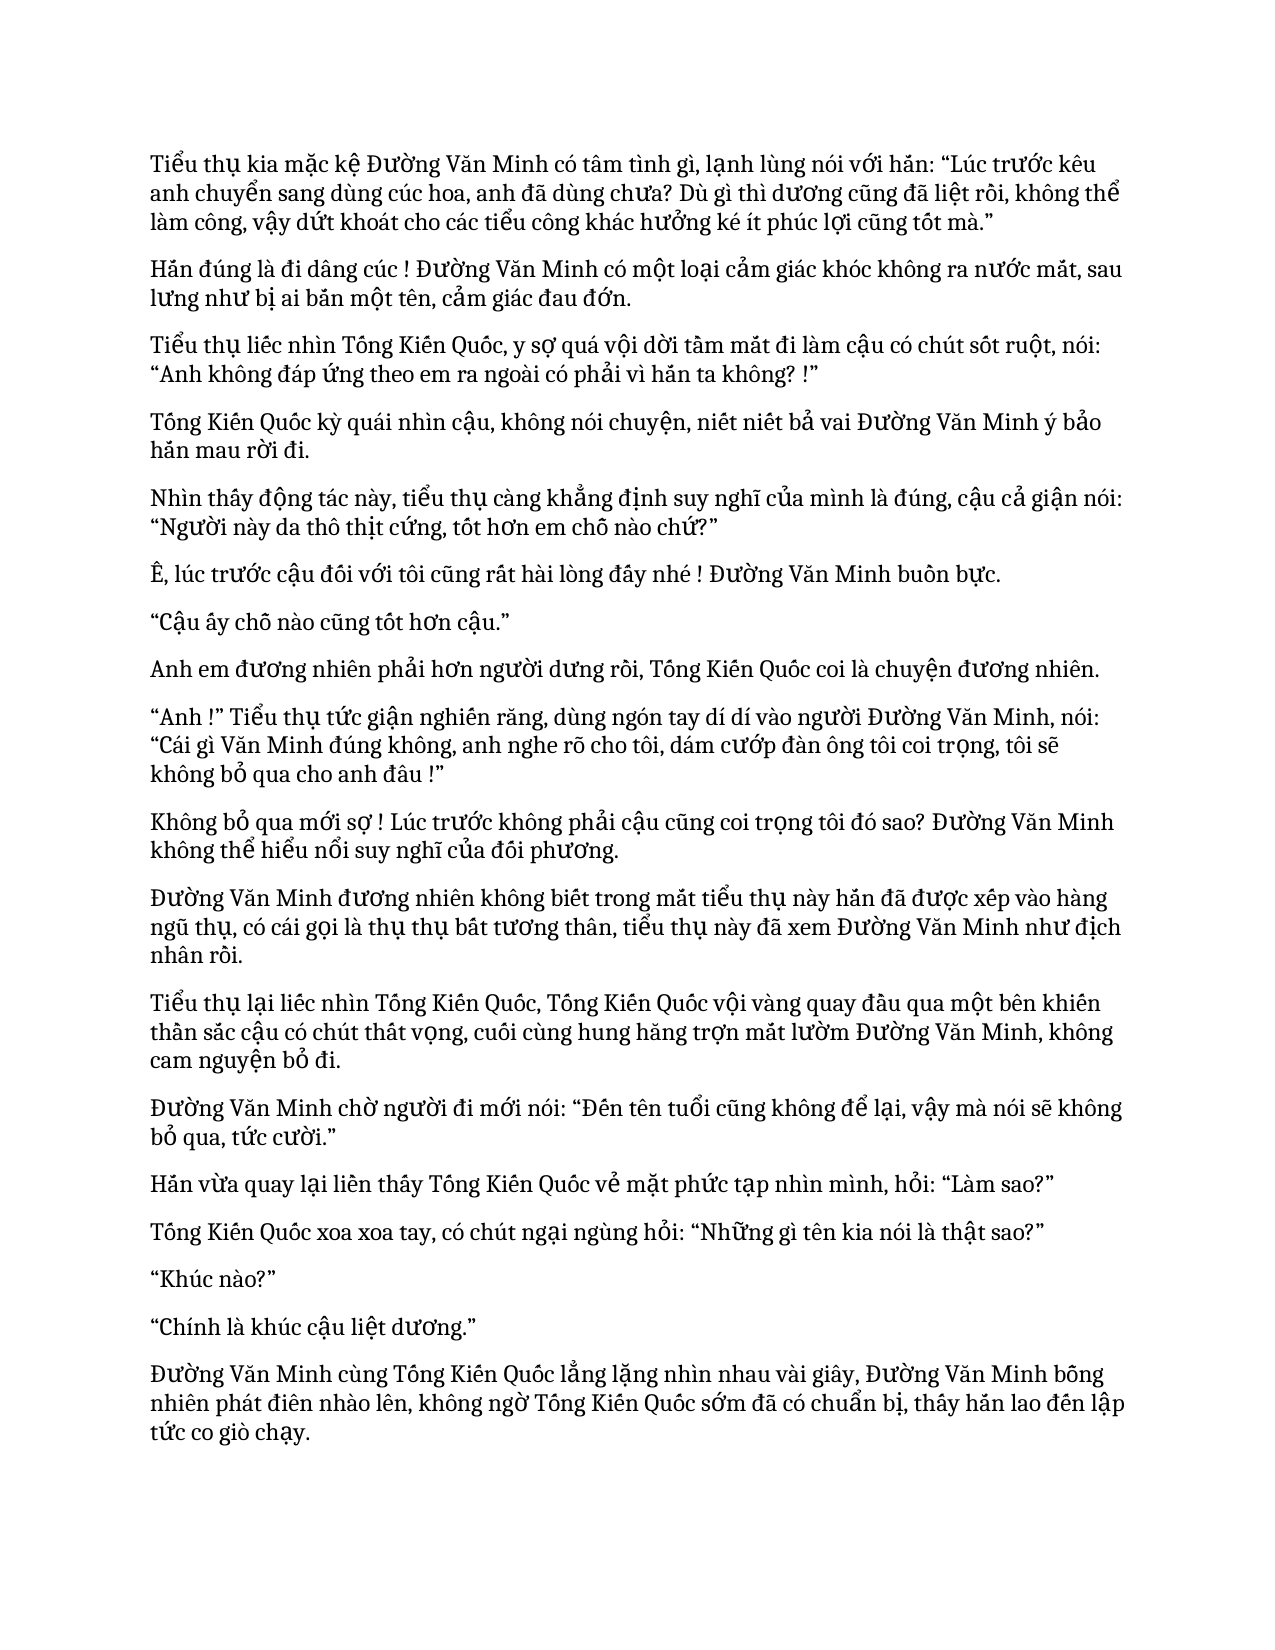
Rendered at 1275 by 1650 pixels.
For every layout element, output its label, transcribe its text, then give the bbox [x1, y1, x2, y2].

text Tống Kiến Quốc kỳ quái nhìn cậu, không nói chuyện, niết niết bả vai Đường Văn Minh ý bảo hắn mau rời đi. [150, 407, 1125, 465]
text Không bỏ qua mới sợ ! Lúc trước không phải cậu cũng coi trọng tôi đó sao? Đường Văn Minh không thể hiểu nổi suy nghĩ của đối phương. [150, 807, 1125, 865]
text Hắn vừa quay lại liền thấy Tống Kiến Quốc vẻ mặt phức tạp nhìn mình, hỏi: “Làm sao?” [150, 1170, 1125, 1199]
text Ê, lúc trước cậu đối với tôi cũng rất hài lòng đấy nhé ! Đường Văn Minh buồn bực. [150, 560, 1125, 589]
text Đường Văn Minh chờ người đi mới nói: “Đến tên tuổi cũng không để lại, vậy mà nói sẽ không bỏ qua, tức cười.” [150, 1094, 1125, 1151]
text “Anh !” Tiểu thụ tức giận nghiến răng, dùng ngón tay dí dí vào người Đường Văn Minh, nói: “Cái gì Văn Minh đúng không, anh nghe rõ cho tôi, dám cướp đàn ông tôi coi trọng, tôi sẽ không bỏ qua cho anh đâu !” [150, 702, 1125, 789]
text Tống Kiến Quốc xoa xoa tay, có chút ngại ngùng hỏi: “Những gì tên kia nói là thật sao?” [150, 1217, 1125, 1246]
text Tiểu thụ liếc nhìn Tống Kiến Quốc, y sợ quá vội dời tầm mắt đi làm cậu có chút sốt ruột, nói: “Anh không đáp ứng theo em ra ngoài có phải vì hắn ta không? !” [150, 331, 1125, 389]
text “Chính là khúc cậu liệt dương.” [150, 1312, 1125, 1341]
text Anh em đương nhiên phải hơn người dưng rồi, Tống Kiến Quốc coi là chuyện đương nhiên. [150, 655, 1125, 684]
text “Khúc nào?” [150, 1265, 1125, 1294]
text Đường Văn Minh cùng Tống Kiến Quốc lẳng lặng nhìn nhau vài giây, Đường Văn Minh bỗng nhiên phát điên nhào lên, không ngờ Tống Kiến Quốc sớm đã có chuẩn bị, thấy hắn lao đến lập tức co giò chạy. [150, 1360, 1125, 1446]
text Tiểu thụ lại liếc nhìn Tống Kiến Quốc, Tống Kiến Quốc vội vàng quay đầu qua một bên khiến thần sắc cậu có chút thất vọng, cuối cùng hung hăng trợn mắt lườm Đường Văn Minh, không cam nguyện bỏ đi. [150, 989, 1125, 1075]
text Nhìn thấy động tác này, tiểu thụ càng khẳng định suy nghĩ của mình là đúng, cậu cả giận nói: “Người này da thô thịt cứng, tốt hơn em chỗ nào chứ?” [150, 484, 1125, 541]
text Tiểu thụ kia mặc kệ Đường Văn Minh có tâm tình gì, lạnh lùng nói với hắn: “Lúc trước kêu anh chuyển sang dùng cúc hoa, anh đã dùng chưa? Dù gì thì dương cũng đã liệt rồi, không thể làm công, vậy dứt khoát cho các tiểu công khác hưởng ké ít phúc lợi cũng tốt mà.” [150, 150, 1125, 236]
text Đường Văn Minh đương nhiên không biết trong mắt tiểu thụ này hắn đã được xếp vào hàng ngũ thụ, có cái gọi là thụ thụ bất tương thân, tiểu thụ này đã xem Đường Văn Minh như địch nhân rồi. [150, 884, 1125, 970]
text Hắn đúng là đi dâng cúc ! Đường Văn Minh có một loại cảm giác khóc không ra nước mắt, sau lưng như bị ai bắn một tên, cảm giác đau đớn. [150, 255, 1125, 312]
text “Cậu ấy chỗ nào cũng tốt hơn cậu.” [150, 607, 1125, 636]
